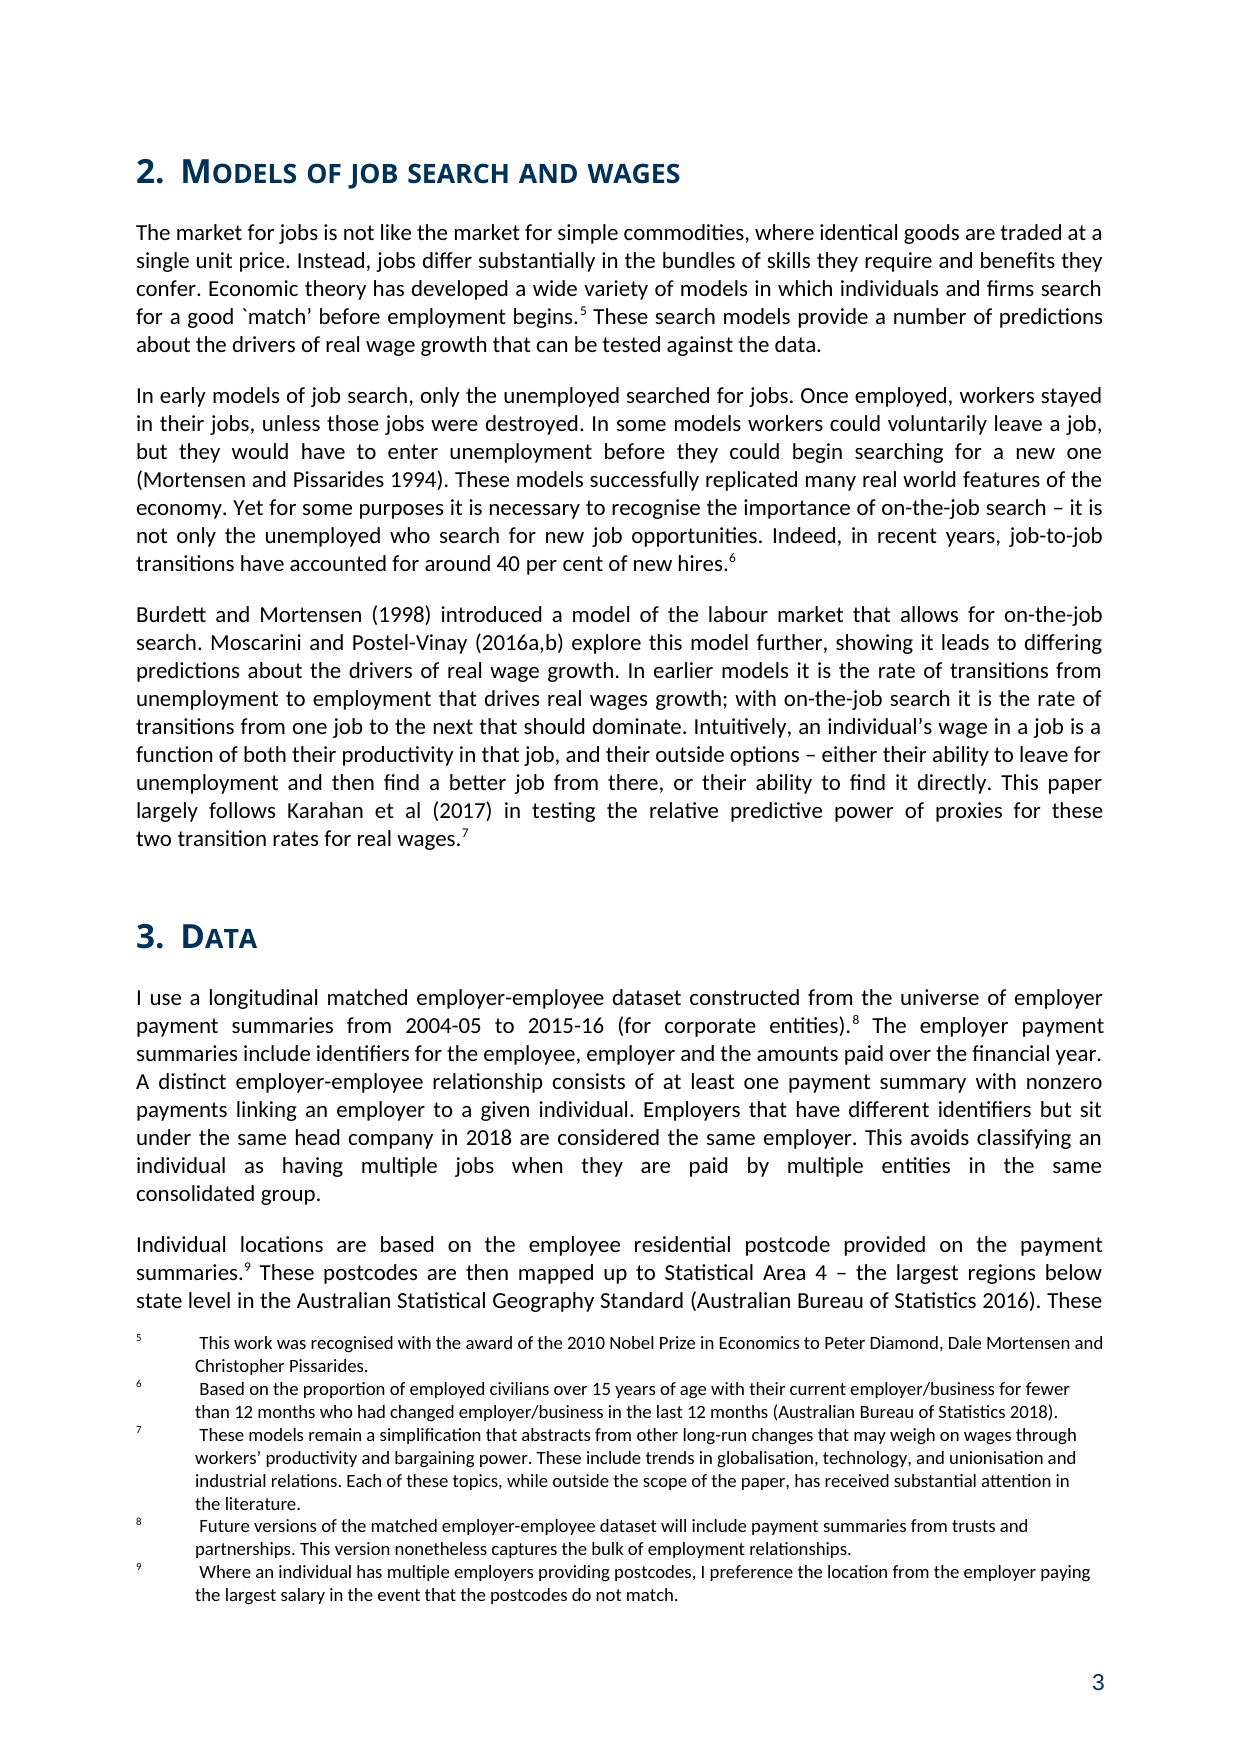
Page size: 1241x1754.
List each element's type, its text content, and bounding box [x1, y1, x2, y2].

subtitle Models of job search and wages [136, 148, 1104, 193]
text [136, 1230, 1104, 1314]
text In early models of job search, only the unemployed searched for jobs. Once employed, workers stayed in their jobs, unless those jobs were destroyed. In some models workers could voluntarily leave a job, but they would have to enter unemployment before they could begin searching for a new one (Mortensen and Pissarides 1994). These models successfully replicated many real world features of the economy. Yet for some purposes it is necessary to recognise the importance of on-the-job search – it is not only the unemployed who search for new job opportunities. Indeed, in recent years, job-to-job transitions have accounted for around 40 per cent of new hires. [136, 381, 1104, 577]
text I use a longitudinal matched employer-employee dataset constructed from the universe of employer payment summaries from 2004-05 to 2015-16 (for corporate entities). The employer payment summaries include identifiers for the employee, employer and the amounts paid over the financial year. A distinct employer-employee relationship consists of at least one payment summary with nonzero payments linking an employer to a given individual. Employers that have different identifiers but sit under the same head company in 2018 are considered the same employer. This avoids classifying an individual as having multiple jobs when they are paid by multiple entities in the same consolidated group. [136, 983, 1104, 1207]
text The market for jobs is not like the market for simple commodities, where identical goods are traded at a single unit price. Instead, jobs differ substantially in the bundles of skills they require and benefits they confer. Economic theory has developed a wide variety of models in which individuals and firms search for a good `match’ before employment begins. These search models provide a number of predictions about the drivers of real wage growth that can be tested against the data. [136, 218, 1104, 358]
subtitle Data [136, 913, 1104, 958]
text Burdett and Mortensen (1998) introduced a model of the labour market that allows for on-the-job search. Moscarini and Postel-Vinay (2016a,b) explore this model further, showing it leads to differing predictions about the drivers of real wage growth. In earlier models it is the rate of transitions from unemployment to employment that drives real wages growth; with on-the-job search it is the rate of transitions from one job to the next that should dominate. Intuitively, an individual’s wage in a job is a function of both their productivity in that job, and their outside options – either their ability to leave for unemployment and then find a better job from there, or their ability to find it directly. This paper largely follows Karahan et al (2017) in testing the relative predictive power of proxies for these two transition rates for real wages. [136, 600, 1104, 852]
